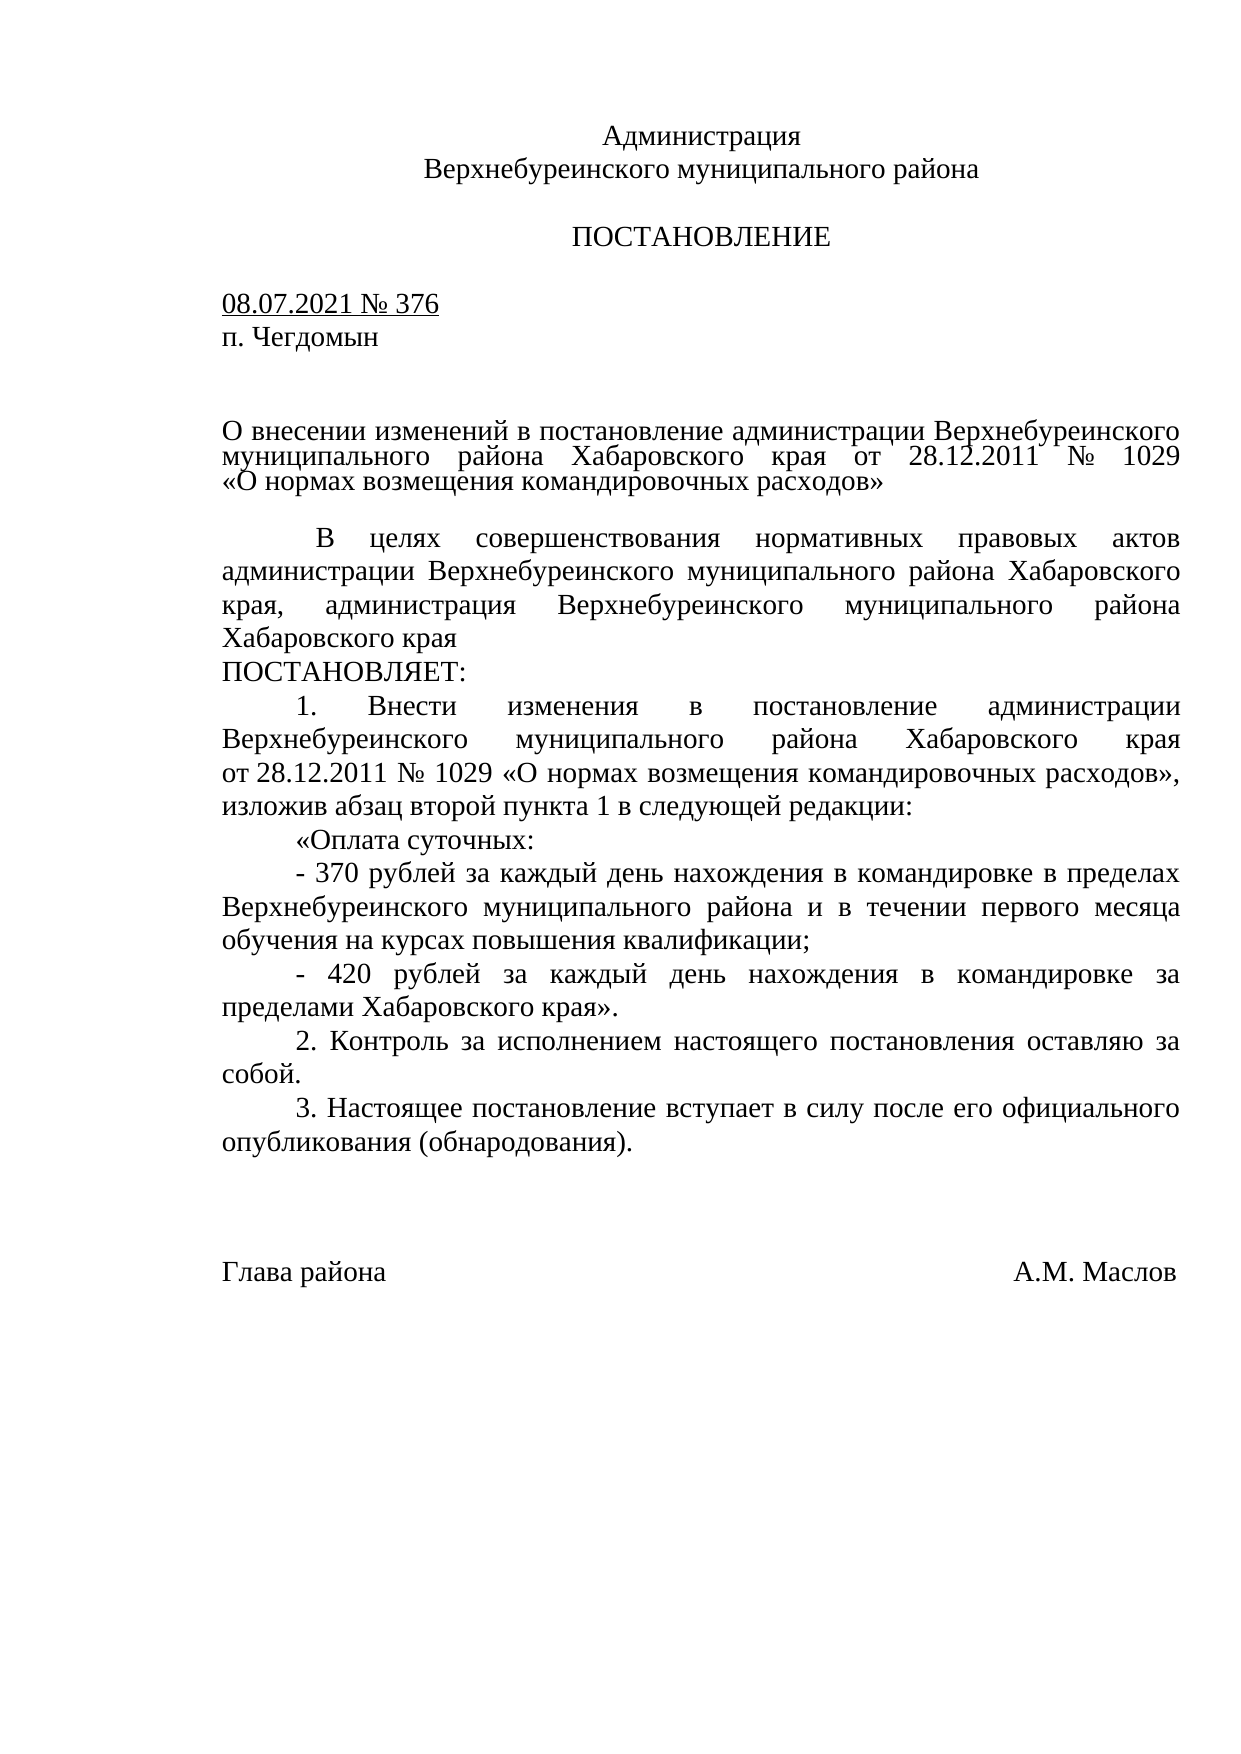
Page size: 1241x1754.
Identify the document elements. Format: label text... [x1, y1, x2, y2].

text Верхнебуреинского муниципального района [222, 152, 1181, 185]
text 2. Контроль за исполнением настоящего постановления оставляю за собой. [222, 1023, 1181, 1090]
text - 420 рублей за каждый день нахождения в командировке за пределами Хабаровского края». [222, 956, 1181, 1023]
text «Оплата суточных: [222, 822, 1181, 855]
text ПОСТАНОВЛЕНИЕ [222, 219, 1181, 252]
text Администрация [222, 118, 1181, 152]
text п. Чегдомын [222, 319, 1181, 353]
list Глава района А.М. Маслов [207, 1258, 1181, 1287]
text - 370 рублей за каждый день нахождения в командировке в пределах Верхнебуреинского муниципального района и в течении первого месяца обучения на курсах повышения квалификации; [222, 855, 1181, 956]
list 3. Настоящее постановление вступает в силу после его официального опубликования (обнародования). [222, 1090, 1181, 1157]
list ПОСТАНОВЛЯЕТ: [222, 654, 1181, 688]
list 1. Внести изменения в постановление администрации Верхнебуреинского муниципального района Хабаровского края от 28.12.2011 № 1029 «О нормах возмещения командировочных расходов», изложив абзац второй пункта 1 в следующей редакции: [222, 688, 1181, 822]
title О внесении изменений в постановление администрации Верхнебуреинского муниципального района Хабаровского края от 28.12.2011 № 1029 «О нормах возмещения командировочных расходов» [222, 420, 1181, 495]
list В целях совершенствования нормативных правовых актов администрации Верхнебуреинского муниципального района Хабаровского края, администрация Верхнебуреинского муниципального района Хабаровского края [222, 520, 1181, 654]
text 08.07.2021 № 376 [222, 286, 1181, 319]
